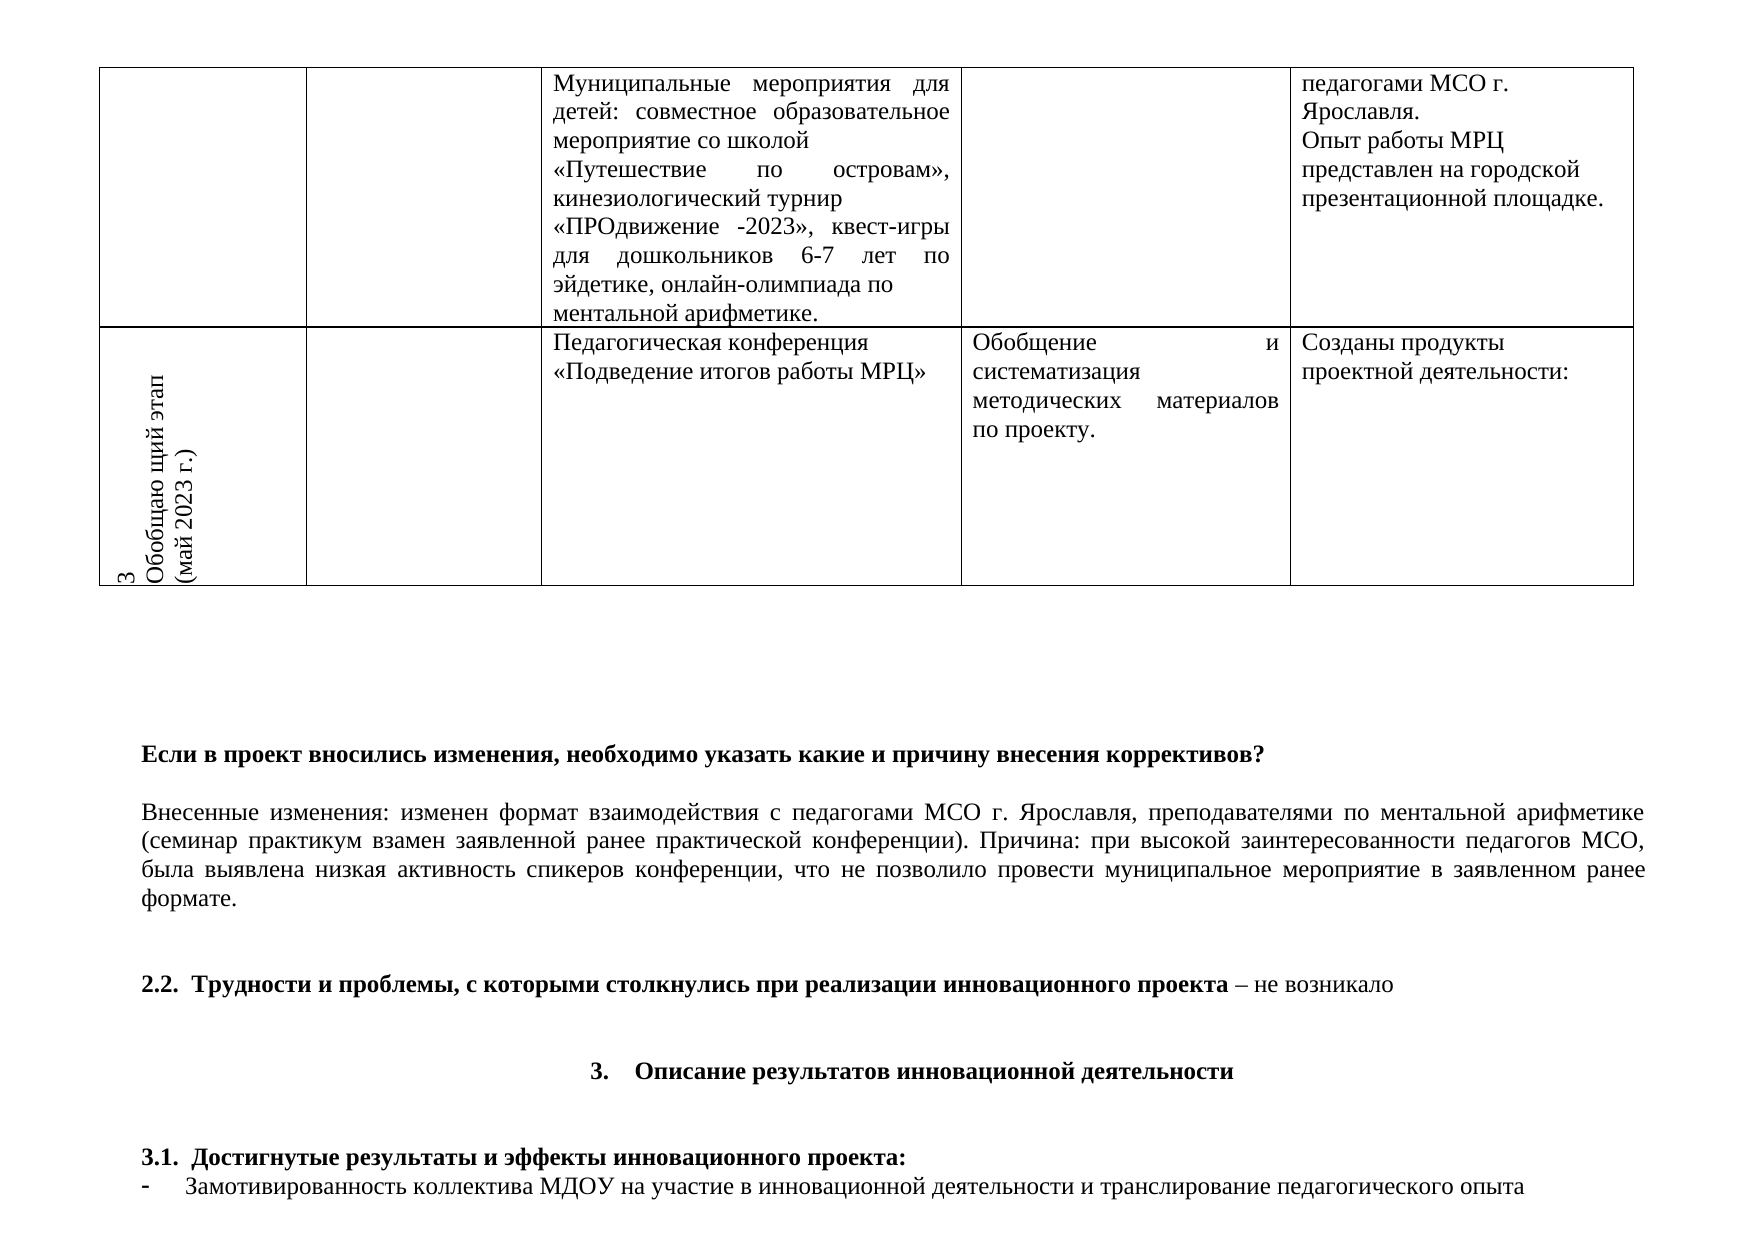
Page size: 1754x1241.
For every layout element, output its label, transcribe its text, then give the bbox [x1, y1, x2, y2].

table_cell [307, 328, 541, 585]
text Если в проект вносились изменения, необходимо указать какие и причину внесения коррективов? [141, 739, 1683, 768]
text 3.1. Достигнутые результаты и эффекты инновационного проекта: [141, 1142, 1683, 1171]
table_cell [100, 68, 306, 326]
text Внесенные изменения: изменен формат взаимодействия с педагогами МСО г. Ярославля, преподавателями по ментальной арифметике (семинар практикум взамен заявленной ранее практической конференции). Причина: при высокой заинтересованности педагогов МСО, была выявлена низкая активность спикеров конференции, что не позволило провести муниципальное мероприятие в заявленном ранее формате. [141, 797, 1646, 912]
list Замотивированность коллектива МДОУ на участие в инновационной деятельности и транслирование педагогического опыта [141, 1171, 1683, 1199]
table_cell Муниципальные мероприятия для детей: совместное образовательное мероприятие со школой «Путешествие по островам», кинезиологический турнир «ПРОдвижение -2023», квест-игры для дошкольников 6-7 лет по эйдетике, онлайн-олимпиада по ментальной арифметике. [542, 68, 961, 326]
list Описание результатов инновационной деятельности [141, 1056, 1683, 1084]
table_cell Созданы продукты проектной деятельности: [1291, 328, 1633, 585]
table_cell [307, 68, 541, 326]
table_cell педагогами МСО г. Ярославля. Опыт работы МРЦ представлен на городской презентационной площадке. [1291, 68, 1633, 326]
table_cell Обобщение и систематизация методических материалов по проекту. [962, 328, 1290, 585]
list Трудности и проблемы, с которыми столкнулись при реализации инновационного проекта – не возникало [141, 969, 1683, 998]
table_cell 3 Обобщаю щий этап (май 2023 г.) [100, 328, 306, 585]
table_cell [962, 68, 1290, 326]
table_cell Педагогическая конференция «Подведение итогов работы МРЦ» [542, 328, 961, 585]
